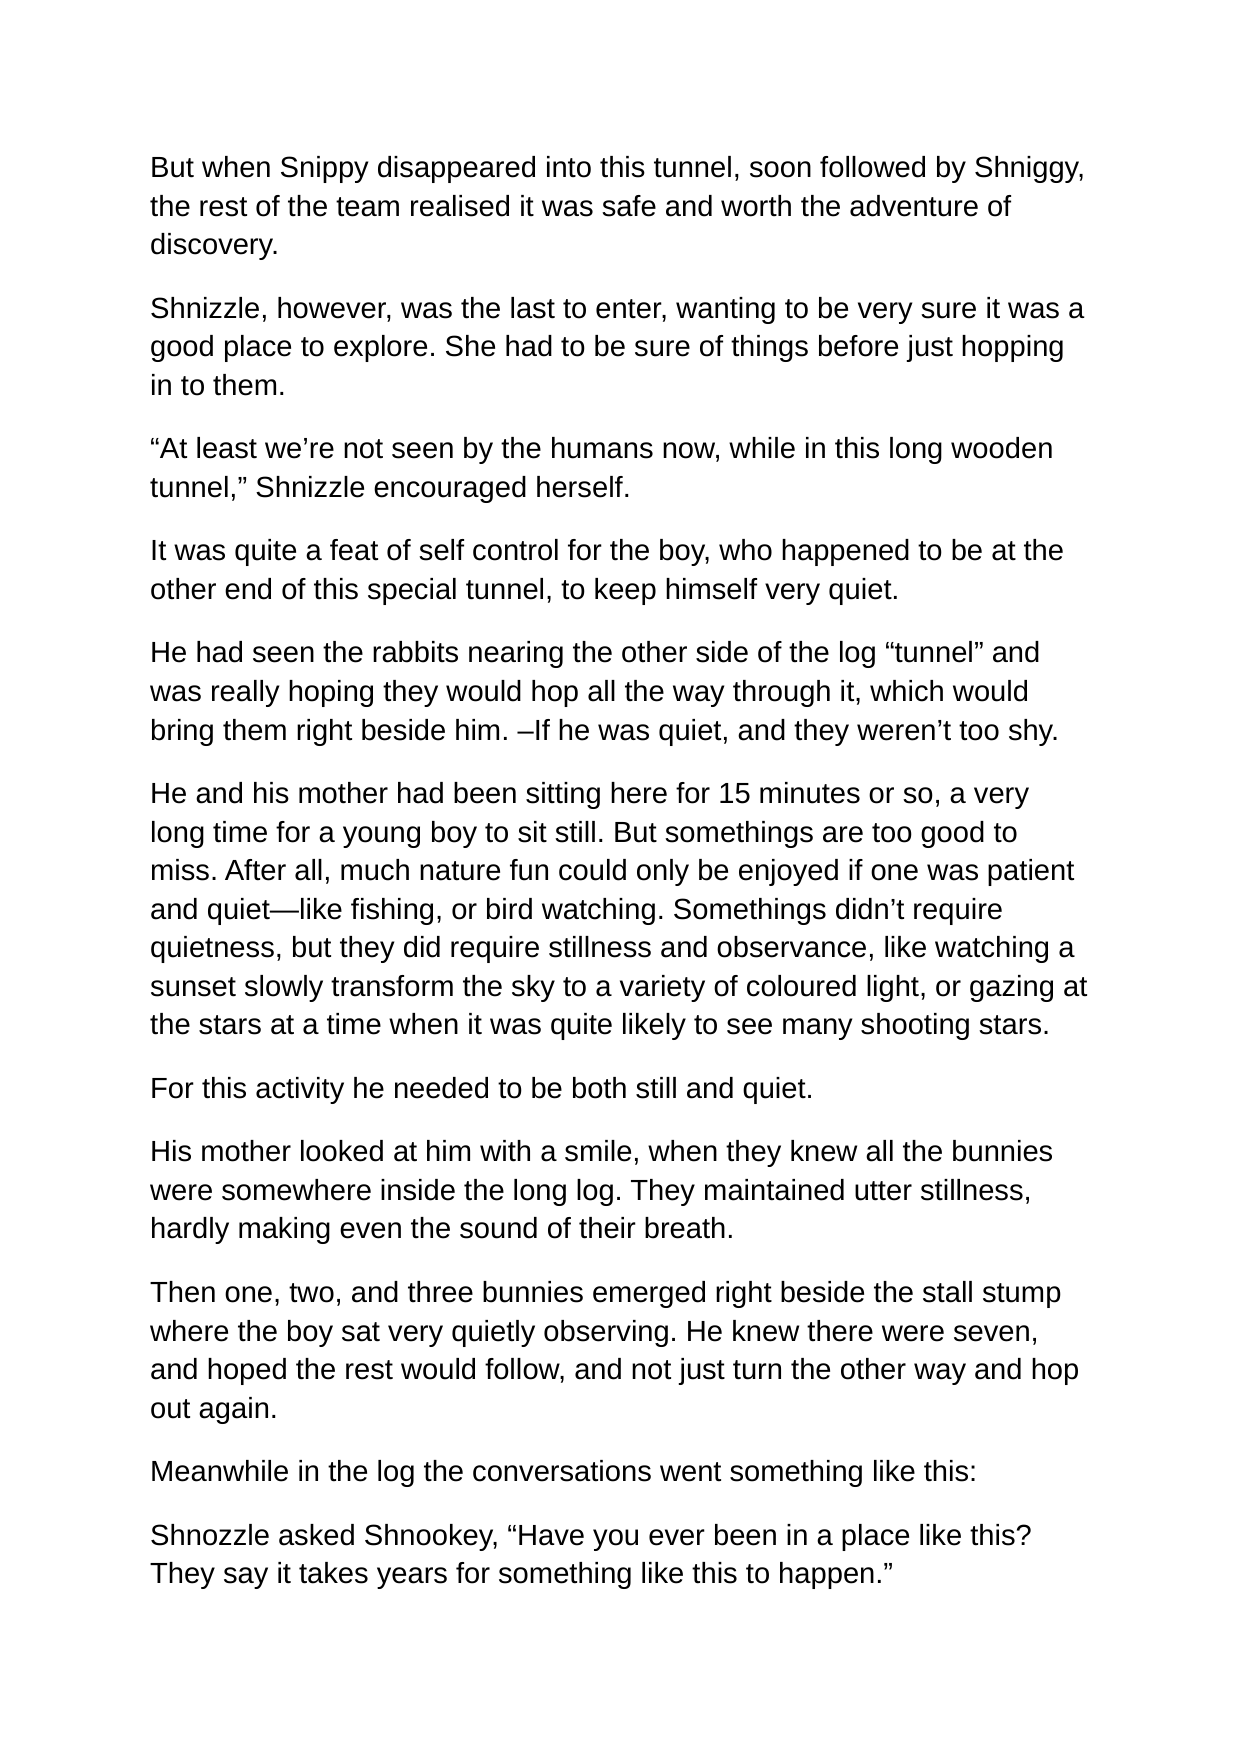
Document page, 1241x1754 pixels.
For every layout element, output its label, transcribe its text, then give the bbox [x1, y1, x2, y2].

text He and his mother had been sitting here for 15 minutes or so, a very long time for a young boy to sit still. But somethings are too good to miss. After all, much nature fun could only be enjoyed if one was patient and quiet—like fishing, or bird watching. Somethings didn’t require quietness, but they did require stillness and observance, like watching a sunset slowly transform the sky to a variety of coloured light, or gazing at the stars at a time when it was quite likely to see many shooting stars. [150, 776, 1090, 1041]
text Shnizzle, however, was the last to enter, wanting to be very sure it was a good place to explore. She had to be sure of things before just hopping in to them. [150, 291, 1090, 401]
text It was quite a feat of self control for the boy, who happened to be at the other end of this special tunnel, to keep himself very quiet. [150, 533, 1090, 605]
text Then one, two, and three bunnies emerged right beside the stall stump where the boy sat very quietly observing. He knew there were seven, and hoped the rest would follow, and not just turn the other way and hop out again. [150, 1275, 1090, 1424]
text Meanwhile in the log the conversations went something like this: [150, 1454, 1090, 1488]
text For this activity he needed to be both still and quiet. [150, 1071, 1090, 1104]
text But when Snippy disappeared into this tunnel, soon followed by Shniggy, the rest of the team realised it was safe and worth the adventure of discovery. [150, 150, 1090, 261]
text “At least we’re not seen by the humans now, while in this long wooden tunnel,” Shnizzle encouraged herself. [150, 431, 1090, 503]
text Shnozzle asked Shnookey, “Have you ever been in a place like this? They say it takes years for something like this to happen.” [150, 1518, 1090, 1590]
text His mother looked at him with a smile, when they knew all the bunnies were somewhere inside the long log. They maintained utter stillness, hardly making even the sound of their breath. [150, 1134, 1090, 1245]
text He had seen the rabbits nearing the other side of the log “tunnel” and was really hoping they would hop all the way through it, which would bring them right beside him. –If he was quiet, and they weren’t too shy. [150, 635, 1090, 746]
